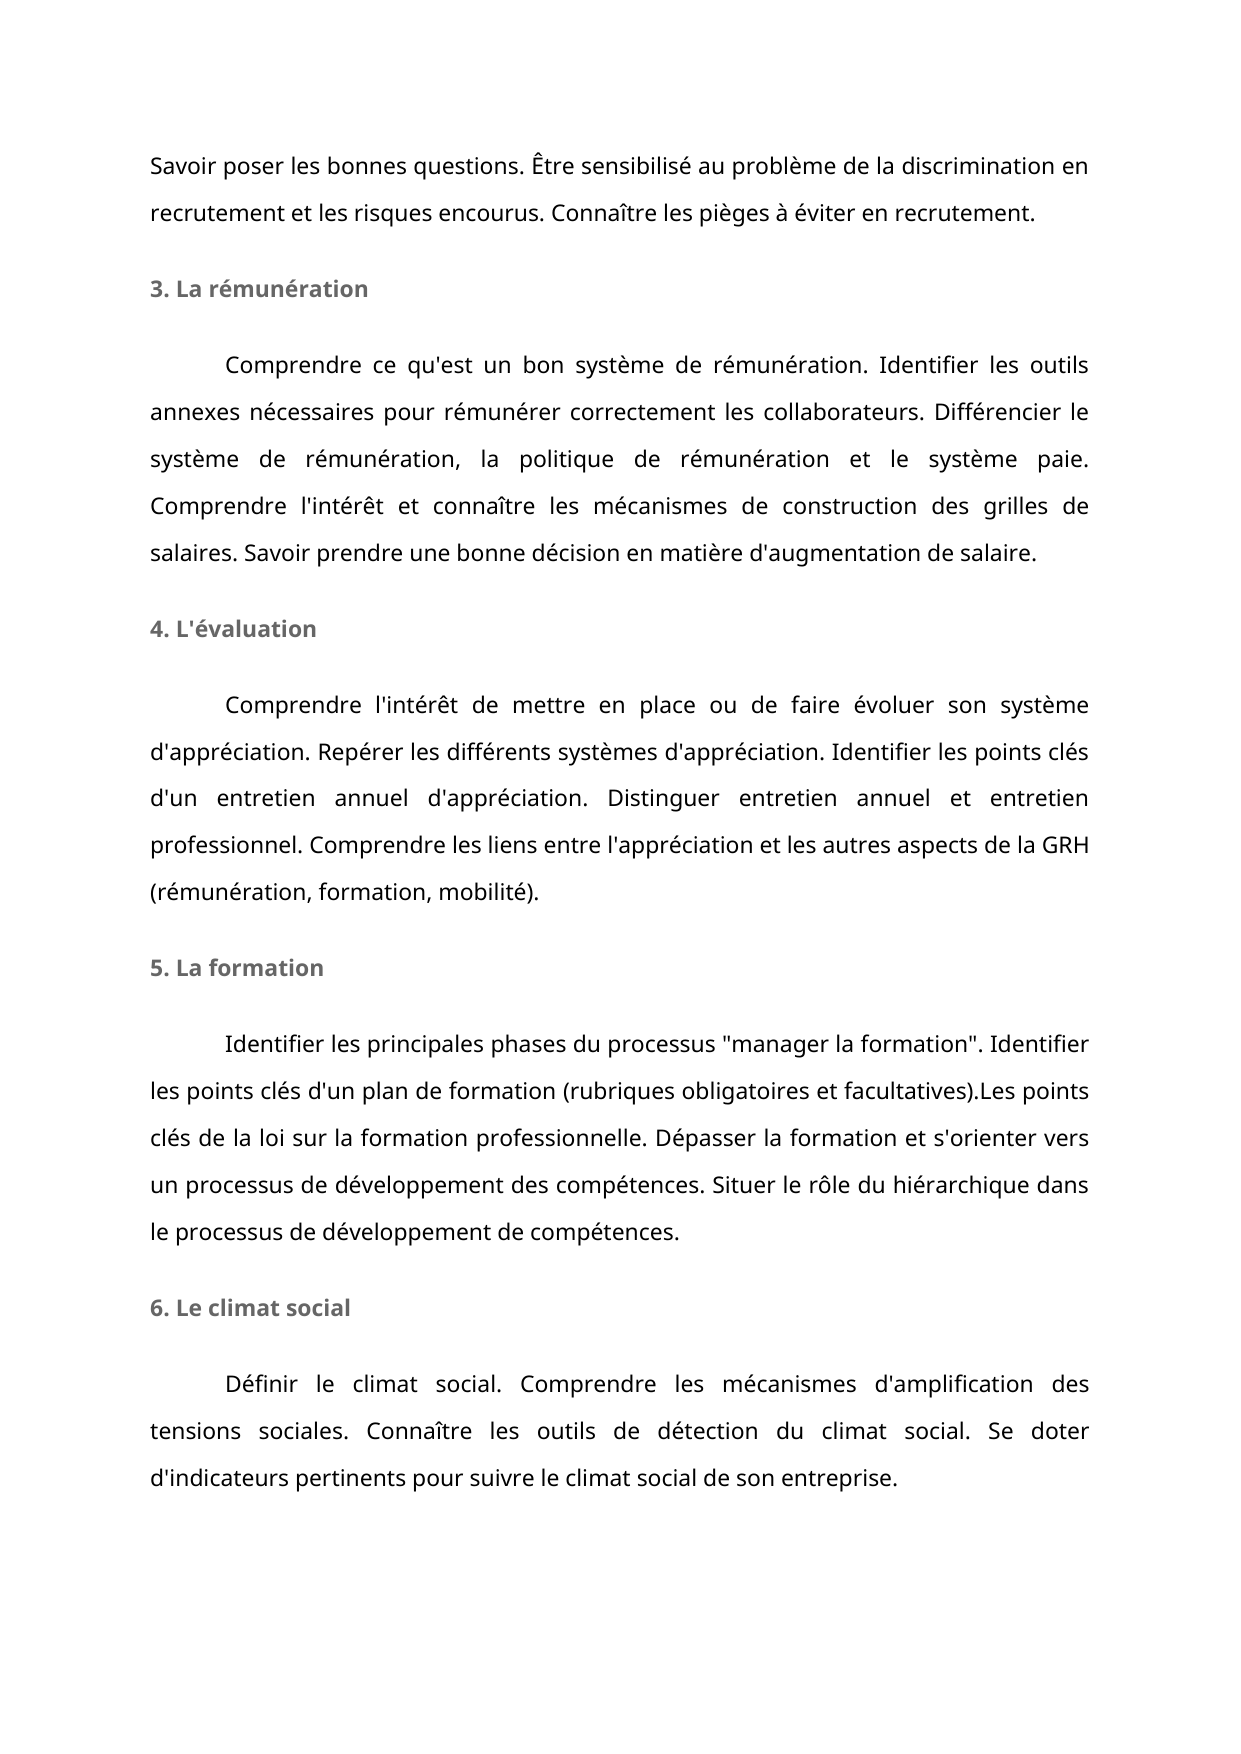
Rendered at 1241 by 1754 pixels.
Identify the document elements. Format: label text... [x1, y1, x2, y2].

list Identifier les principales phases du processus "manager la formation". Identifier les points clés d'un plan de formation (rubriques obligatoires et facultatives).Les points clés de la loi sur la formation professionnelle. Dépasser la formation et s'orienter vers un processus de développement des compétences. Situer le rôle du hiérarchique dans le processus de développement de compétences. [150, 1028, 1090, 1247]
subtitle 4. L'évaluation [150, 612, 1090, 644]
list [150, 150, 1090, 228]
list Définir le climat social. Comprendre les mécanismes d'amplification des tensions sociales. Connaître les outils de détection du climat social. Se doter d'indicateurs pertinents pour suivre le climat social de son entreprise. [150, 1368, 1090, 1493]
list Comprendre ce qu'est un bon système de rémunération. Identifier les outils annexes nécessaires pour rémunérer correctement les collaborateurs. Différencier le système de rémunération, la politique de rémunération et le système paie. Comprendre l'intérêt et connaître les mécanismes de construction des grilles de salaires. Savoir prendre une bonne décision en matière d'augmentation de salaire. [150, 349, 1090, 568]
subtitle 6. Le climat social [150, 1292, 1090, 1323]
subtitle 5. La formation [150, 952, 1090, 983]
subtitle 3. La rémunération [150, 273, 1090, 304]
list Comprendre l'intérêt de mettre en place ou de faire évoluer son système d'appréciation. Repérer les différents systèmes d'appréciation. Identifier les points clés d'un entretien annuel d'appréciation. Distinguer entretien annuel et entretien professionnel. Comprendre les liens entre l'appréciation et les autres aspects de la GRH (rémunération, formation, mobilité). [150, 688, 1090, 907]
